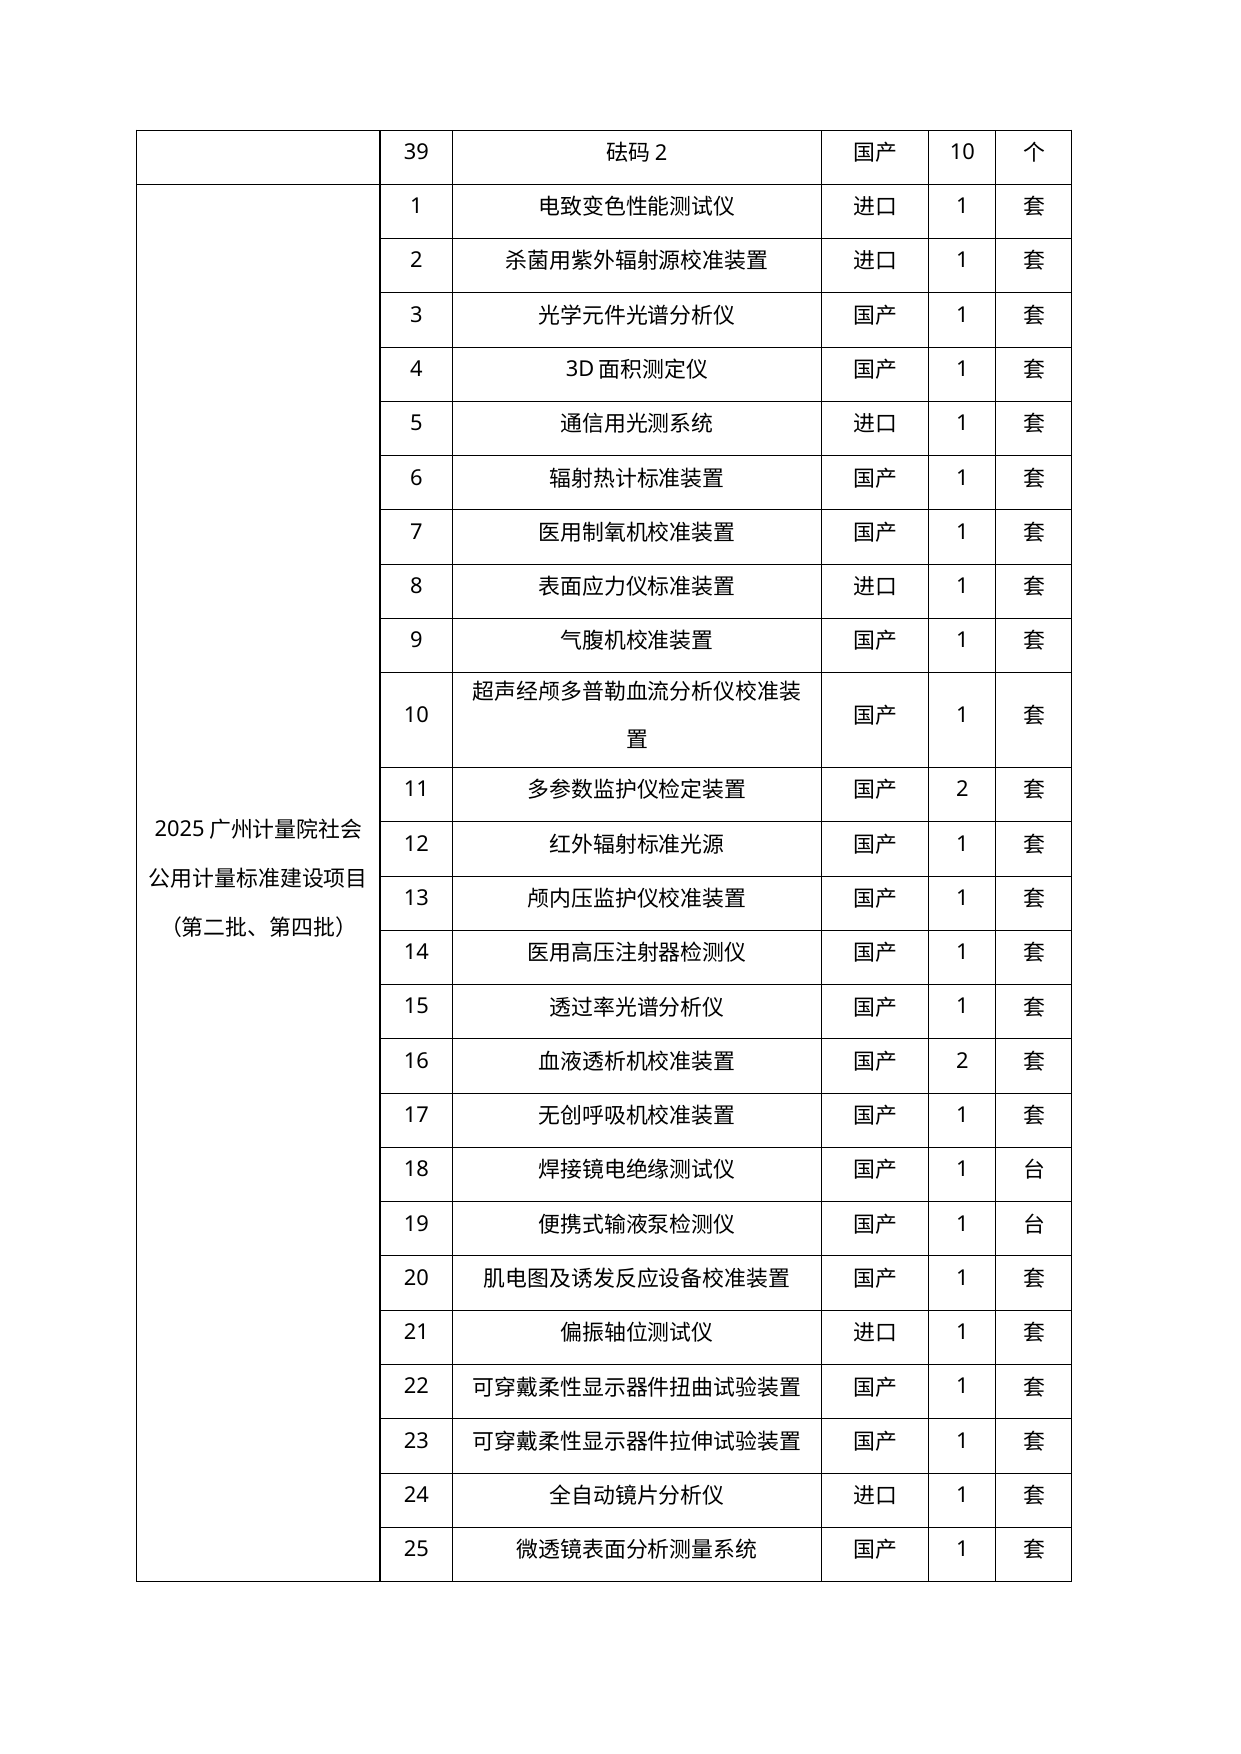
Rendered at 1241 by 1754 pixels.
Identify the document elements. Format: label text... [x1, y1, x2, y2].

table_cell 国产 [822, 1528, 928, 1581]
table_cell 套 [996, 565, 1071, 618]
table_cell 透过率光谱分析仪 [453, 985, 821, 1038]
table_cell 2 [929, 1039, 995, 1093]
table_cell 14 [381, 931, 452, 984]
table_cell 通信用光测系统 [453, 402, 821, 455]
table_cell 套 [996, 239, 1071, 292]
table_cell 国产 [822, 1148, 928, 1201]
table_cell 21 [381, 1311, 452, 1364]
table_cell 国产 [822, 131, 928, 184]
table_cell 7 [381, 510, 452, 564]
table_cell 表面应力仪标准装置 [453, 565, 821, 618]
table_cell 39 [381, 131, 452, 184]
table_cell 套 [996, 1365, 1071, 1418]
table_cell 国产 [822, 293, 928, 347]
table_cell 套 [996, 619, 1071, 672]
table_cell 套 [996, 1094, 1071, 1147]
table_cell 1 [929, 931, 995, 984]
table_cell 台 [996, 1202, 1071, 1255]
table_cell 无创呼吸机校准装置 [453, 1094, 821, 1147]
table_cell 2 [381, 239, 452, 292]
table_cell 15 [381, 985, 452, 1038]
table_cell 台 [996, 1148, 1071, 1201]
table_cell 11 [381, 768, 452, 821]
table_cell 1 [929, 510, 995, 564]
table_cell 国产 [822, 673, 928, 767]
table_cell 1 [929, 619, 995, 672]
table_cell 10 [929, 131, 995, 184]
table_cell 1 [381, 185, 452, 238]
table_cell 1 [929, 456, 995, 509]
table_cell 1 [929, 293, 995, 347]
table_cell 2025广州计量院社会公用计量标准建设项目（第二批、第四批） [137, 185, 379, 1581]
table_cell 国产 [822, 1365, 928, 1418]
table_cell 焊接镜电绝缘测试仪 [453, 1148, 821, 1201]
table_cell 1 [929, 1474, 995, 1527]
table_cell 杀菌用紫外辐射源校准装置 [453, 239, 821, 292]
table_cell 便携式输液泵检测仪 [453, 1202, 821, 1255]
table_cell 1 [929, 1256, 995, 1310]
table_cell 1 [929, 239, 995, 292]
table_cell 电致变色性能测试仪 [453, 185, 821, 238]
table_cell 多参数监护仪检定装置 [453, 768, 821, 821]
table_cell 17 [381, 1094, 452, 1147]
table_cell 可穿戴柔性显示器件扭曲试验装置 [453, 1365, 821, 1418]
table_cell 气腹机校准装置 [453, 619, 821, 672]
table_cell 套 [996, 402, 1071, 455]
table_cell 9 [381, 619, 452, 672]
table_cell 血液透析机校准装置 [453, 1039, 821, 1093]
table_cell 可穿戴柔性显示器件拉伸试验装置 [453, 1419, 821, 1472]
table_cell 国产 [822, 931, 928, 984]
table_cell 红外辐射标准光源 [453, 822, 821, 876]
table_cell 6 [381, 456, 452, 509]
table_cell 1 [929, 673, 995, 767]
table_cell 1 [929, 1528, 995, 1581]
table_cell 超声经颅多普勒血流分析仪校准装置 [453, 673, 821, 767]
table_cell 5 [381, 402, 452, 455]
table_cell 肌电图及诱发反应设备校准装置 [453, 1256, 821, 1310]
table_cell 13 [381, 877, 452, 930]
table_cell 进口 [822, 185, 928, 238]
table_cell 套 [996, 985, 1071, 1038]
table_cell 医用制氧机校准装置 [453, 510, 821, 564]
table_cell 套 [996, 768, 1071, 821]
table_cell 16 [381, 1039, 452, 1093]
table_cell 1 [929, 1419, 995, 1472]
table_cell 24 [381, 1474, 452, 1527]
table_cell 套 [996, 1419, 1071, 1472]
table_cell 23 [381, 1419, 452, 1472]
table_cell 8 [381, 565, 452, 618]
table_cell 医用高压注射器检测仪 [453, 931, 821, 984]
table_cell 10 [381, 673, 452, 767]
table_cell 套 [996, 1311, 1071, 1364]
table_cell 国产 [822, 1419, 928, 1472]
table_cell 套 [996, 673, 1071, 767]
table_cell 1 [929, 565, 995, 618]
table_cell 国产 [822, 768, 928, 821]
table_cell 国产 [822, 1256, 928, 1310]
table_cell 套 [996, 822, 1071, 876]
table_cell 国产 [822, 1202, 928, 1255]
table_cell 3D面积测定仪 [453, 348, 821, 401]
table_cell 1 [929, 1311, 995, 1364]
table_cell 国产 [822, 822, 928, 876]
table_cell 国产 [822, 1039, 928, 1093]
table_cell 1 [929, 985, 995, 1038]
table_cell 偏振轴位测试仪 [453, 1311, 821, 1364]
table_cell 套 [996, 877, 1071, 930]
table_cell 国产 [822, 619, 928, 672]
table_cell 国产 [822, 877, 928, 930]
table_cell 套 [996, 456, 1071, 509]
table_cell 光学元件光谱分析仪 [453, 293, 821, 347]
table_cell 19 [381, 1202, 452, 1255]
table_cell 套 [996, 185, 1071, 238]
table_cell 1 [929, 1148, 995, 1201]
table_cell 砝码2 [453, 131, 821, 184]
table_cell 进口 [822, 565, 928, 618]
table_cell 1 [929, 1202, 995, 1255]
table_cell 全自动镜片分析仪 [453, 1474, 821, 1527]
table_cell 1 [929, 348, 995, 401]
table_cell 套 [996, 1528, 1071, 1581]
table_cell 套 [996, 348, 1071, 401]
table_cell 4 [381, 348, 452, 401]
table_cell 套 [996, 293, 1071, 347]
table_cell 进口 [822, 239, 928, 292]
table_cell 国产 [822, 456, 928, 509]
table_cell 微透镜表面分析测量系统 [453, 1528, 821, 1581]
table_cell 进口 [822, 1311, 928, 1364]
table_cell 国产 [822, 985, 928, 1038]
table_cell 1 [929, 877, 995, 930]
table_cell 个 [996, 131, 1071, 184]
table_cell 套 [996, 510, 1071, 564]
table_cell 2 [929, 768, 995, 821]
table_cell 套 [996, 1039, 1071, 1093]
table_cell 1 [929, 185, 995, 238]
table_cell 22 [381, 1365, 452, 1418]
table_cell 1 [929, 402, 995, 455]
table_cell 20 [381, 1256, 452, 1310]
table_cell 辐射热计标准装置 [453, 456, 821, 509]
table_cell 套 [996, 1256, 1071, 1310]
table_cell 1 [929, 1365, 995, 1418]
table_cell 国产 [822, 348, 928, 401]
table_cell 国产 [822, 1094, 928, 1147]
table_cell 1 [929, 822, 995, 876]
table_cell 进口 [822, 1474, 928, 1527]
table_cell 1 [929, 1094, 995, 1147]
table_cell 25 [381, 1528, 452, 1581]
table_cell 国产 [822, 510, 928, 564]
table_cell 套 [996, 931, 1071, 984]
table_cell 12 [381, 822, 452, 876]
table_cell 套 [996, 1474, 1071, 1527]
table_cell 进口 [822, 402, 928, 455]
table_cell 3 [381, 293, 452, 347]
table_cell 18 [381, 1148, 452, 1201]
table_cell 颅内压监护仪校准装置 [453, 877, 821, 930]
